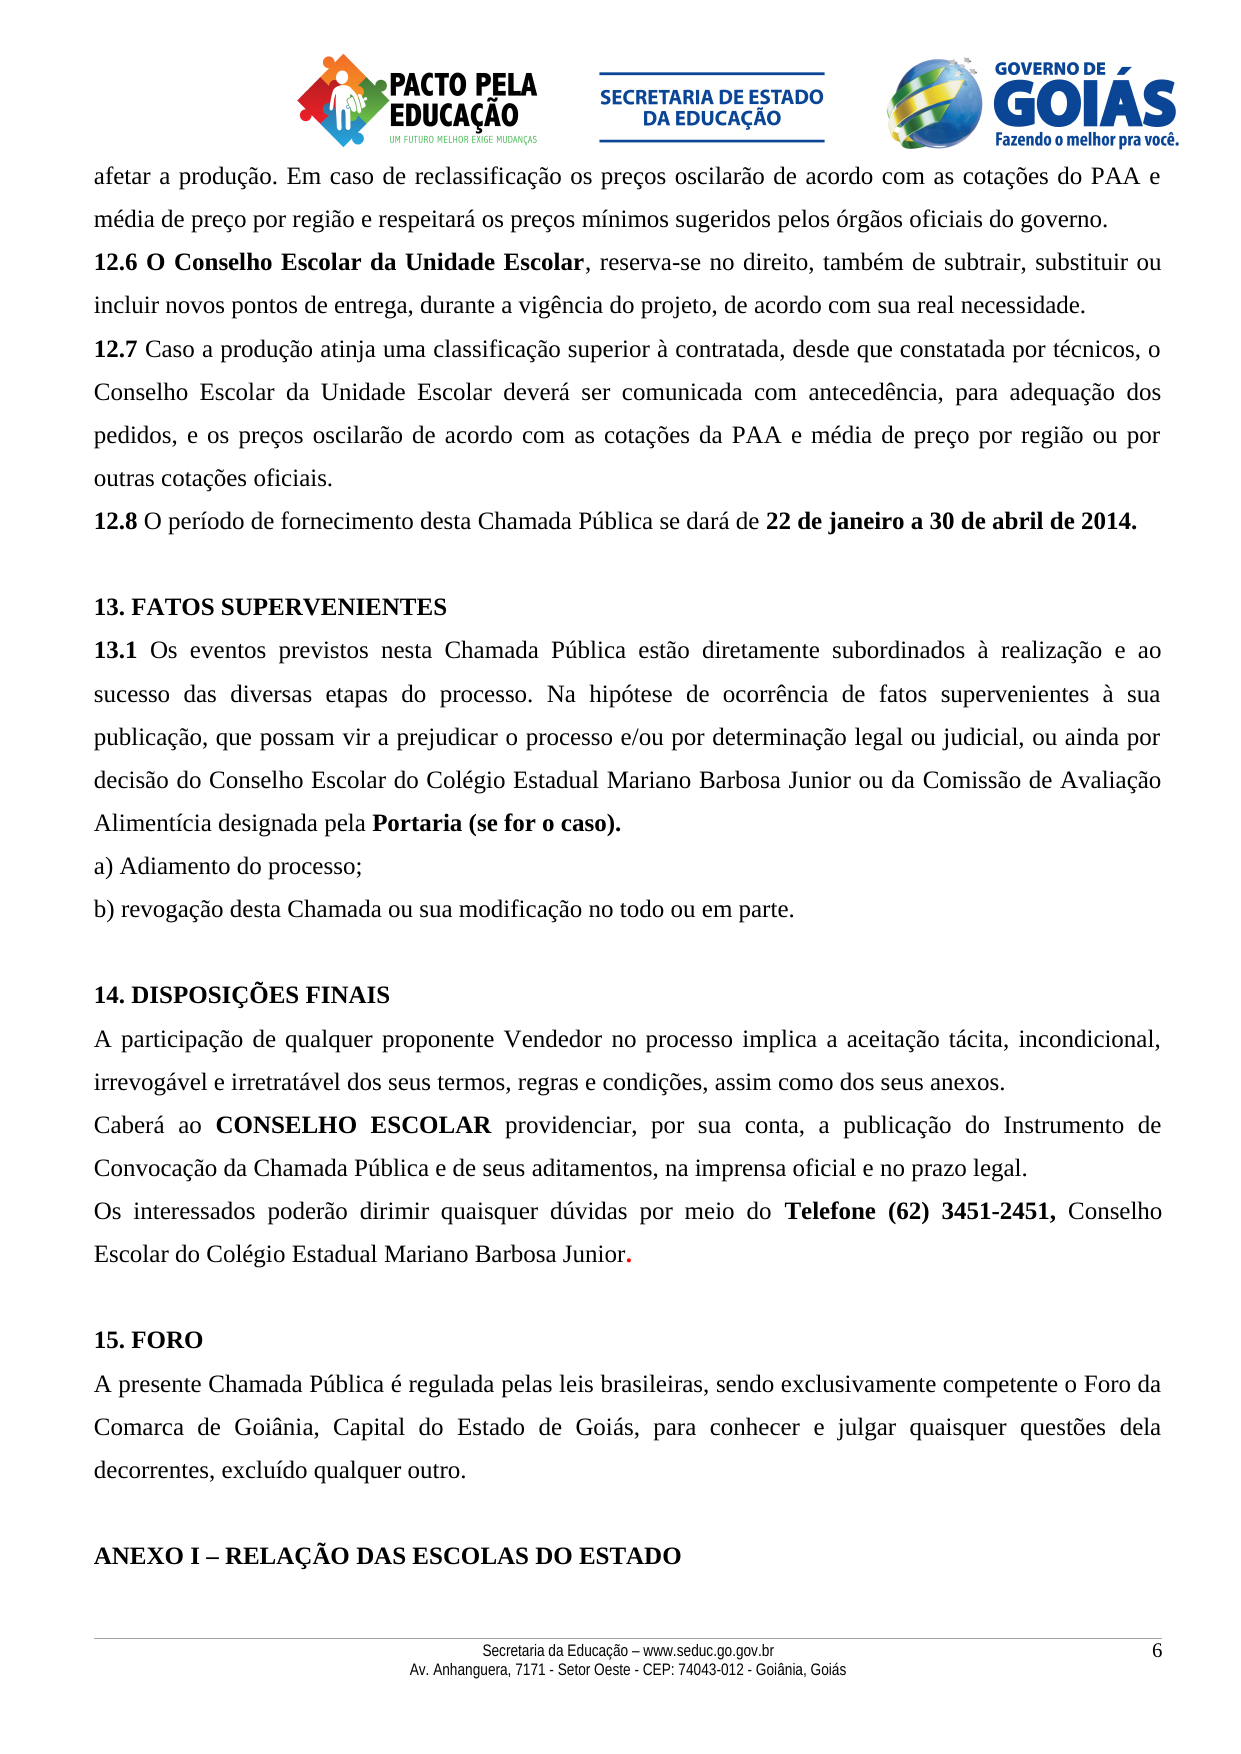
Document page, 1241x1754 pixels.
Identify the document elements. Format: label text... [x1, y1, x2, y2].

picture [288, 49, 1186, 158]
text b) revogação desta Chamada ou sua modificação no todo ou em parte. [94, 894, 1162, 923]
text 12.6 O Conselho Escolar da Unidade Escolar, reserva-se no direito, também de subtrair, substituir ou incluir novos pontos de entrega, durante a vigência do projeto, de acordo com sua real necessidade. [94, 247, 1162, 319]
text 14. DISPOSIÇÕES FINAIS [94, 981, 1162, 1009]
text 12.7 Caso a produção atinja uma classificação superior à contratada, desde que constatada por técnicos, o Conselho Escolar da Unidade Escolar deverá ser comunicada com antecedência, para adequação dos pedidos, e os preços oscilarão de acordo com as cotações da PAA e média de preço por região ou por outras cotações oficiais. [94, 334, 1162, 492]
text ANEXO I – RELAÇÃO DAS ESCOLAS DO ESTADO [94, 1541, 1162, 1570]
text 15. FORO [94, 1326, 1162, 1354]
text Caberá ao CONSELHO ESCOLAR providenciar, por sua conta, a publicação do Instrumento de Convocação da Chamada Pública e de seus aditamentos, na imprensa oficial e no prazo legal. [94, 1110, 1162, 1182]
text Os interessados poderão dirimir quaisquer dúvidas por meio do Telefone (62) 3451-2451, Conselho Escolar do Colégio Estadual Mariano Barbosa Junior. [94, 1196, 1162, 1268]
text 13.1 Os eventos previstos nesta Chamada Pública estão diretamente subordinados à realização e ao sucesso das diversas etapas do processo. Na hipótese de ocorrência de fatos supervenientes à sua publicação, que possam vir a prejudicar o processo e/ou por determinação legal ou judicial, ou ainda por decisão do Conselho Escolar do Colégio Estadual Mariano Barbosa Junior ou da Comissão de Avaliação Alimentícia designada pela Portaria (se for o caso). [94, 636, 1162, 837]
text A presente Chamada Pública é regulada pelas leis brasileiras, sendo exclusivamente competente o Foro da Comarca de Goiânia, Capital do Estado de Goiás, para conhecer e julgar quaisquer questões dela decorrentes, excluído qualquer outro. [94, 1369, 1162, 1484]
text a) Adiamento do processo; [94, 851, 1162, 880]
text 13. FATOS SUPERVENIENTES [94, 592, 1162, 621]
text 12.8 O período de fornecimento desta Chamada Pública se dará de 22 de janeiro a 30 de abril de 2014. [94, 506, 1162, 535]
text A participação de qualquer proponente Vendedor no processo implica a aceitação tácita, incondicional, irrevogável e irretratável dos seus termos, regras e condições, assim como dos seus anexos. [94, 1024, 1162, 1096]
